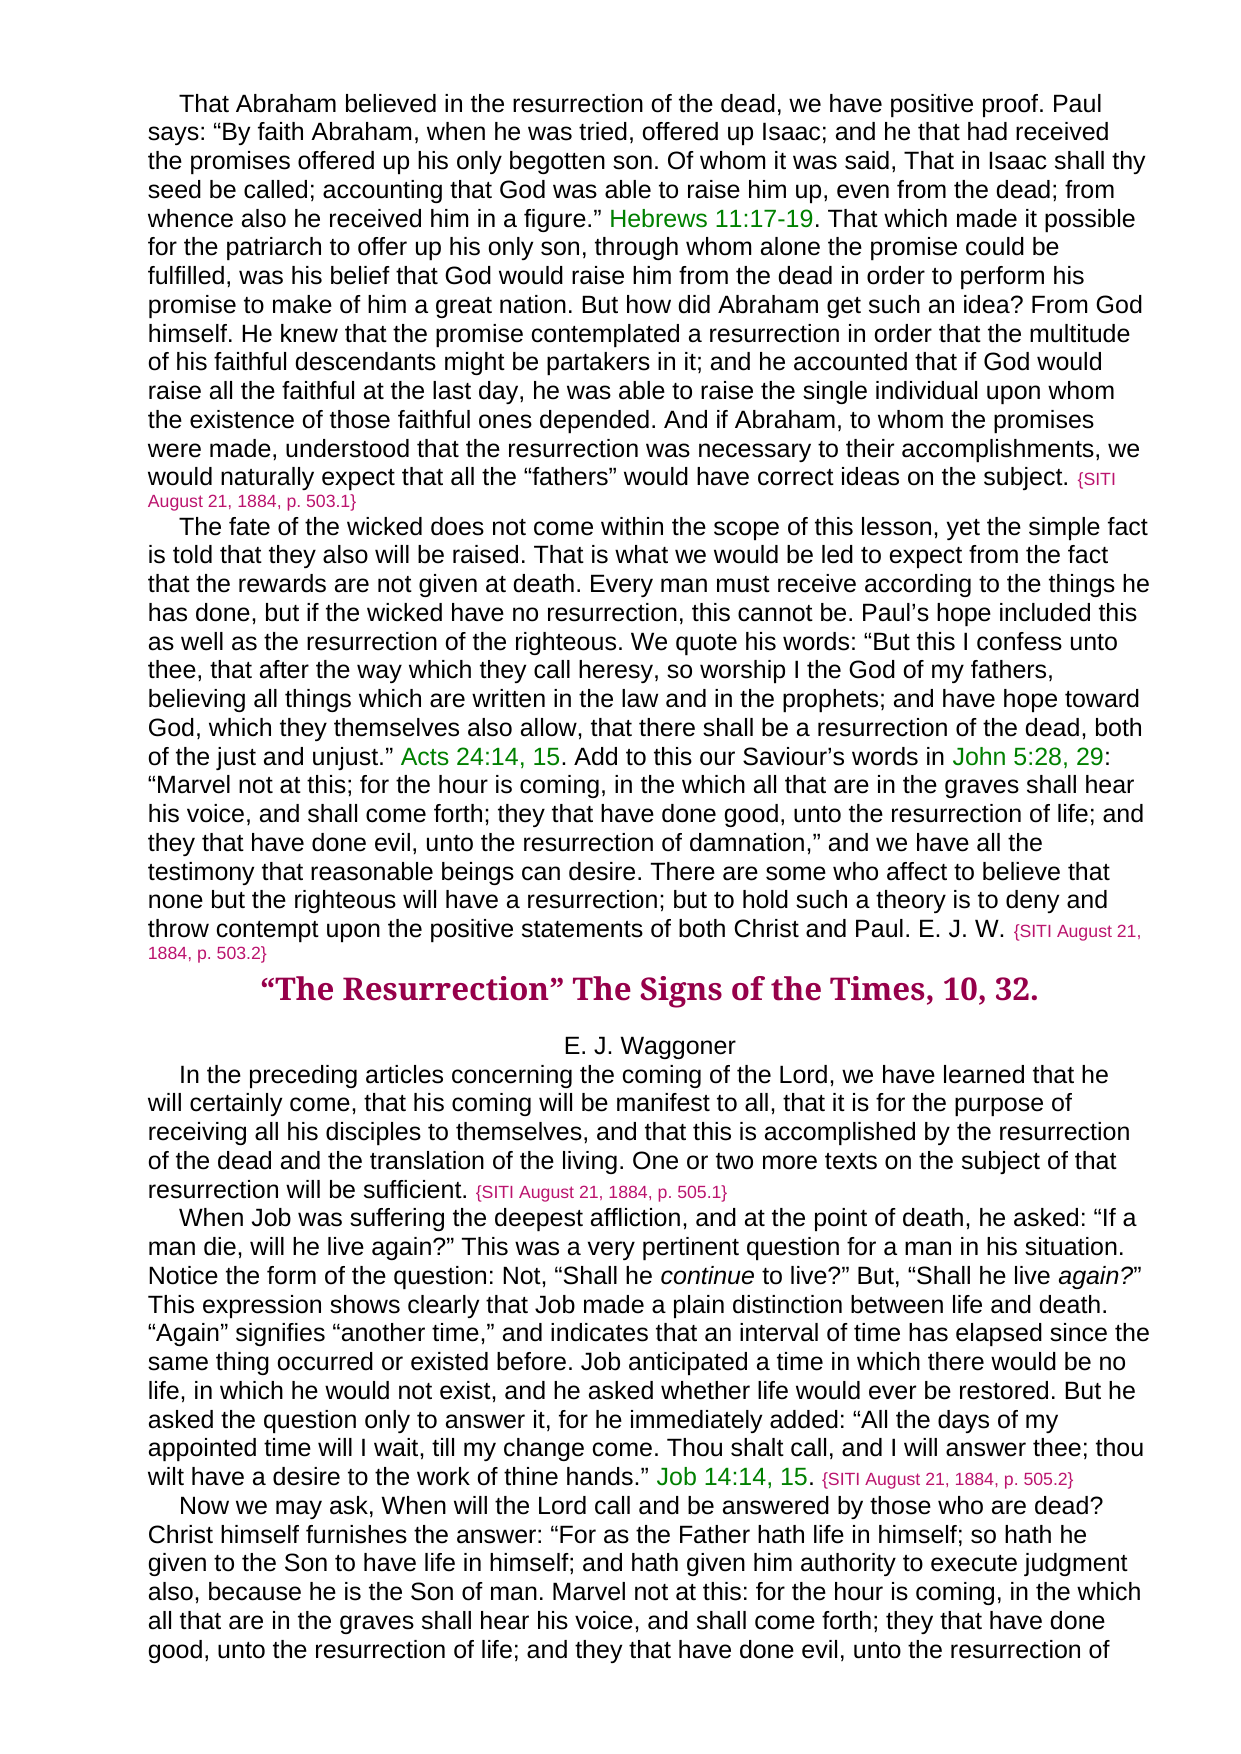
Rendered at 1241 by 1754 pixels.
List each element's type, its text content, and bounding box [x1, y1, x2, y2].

text That Abraham believed in the resurrection of the dead, we have positive proof. Paul says: “By faith Abraham, when he was tried, offered up Isaac; and he that had received the promises offered up his only begotten son. Of whom it was said, That in Isaac shall thy seed be called; accounting that God was able to raise him up, even from the dead; from whence also he received him in a figure.” Hebrews 11:17-19. That which made it possible for the patriarch to offer up his only son, through whom alone the promise could be fulfilled, was his belief that God would raise him from the dead in order to perform his promise to make of him a great nation. But how did Abraham get such an idea? From God himself. He knew that the promise contemplated a resurrection in order that the multitude of his faithful descendants might be partakers in it; and he accounted that if God would raise all the faithful at the last day, he was able to raise the single individual upon whom the existence of those faithful ones depended. And if Abraham, to whom the promises were made, understood that the resurrection was necessary to their accomplishments, we would naturally expect that all the “fathers” would have correct ideas on the subject. {SITI August 21, 1884, p. 503.1} [148, 88, 1152, 511]
text The fate of the wicked does not come within the scope of this lesson, yet the simple fact is told that they also will be raised. That is what we would be led to expect from the fact that the rewards are not given at death. Every man must receive according to the things he has done, but if the wicked have no resurrection, this cannot be. Paul’s hope included this as well as the resurrection of the righteous. We quote his words: “But this I confess unto thee, that after the way which they call heresy, so worship I the God of my fathers, believing all things which are written in the law and in the prophets; and have hope toward God, which they themselves also allow, that there shall be a resurrection of the dead, both of the just and unjust.” Acts 24:14, 15. Add to this our Saviour’s words in John 5:28, 29: “Marvel not at this; for the hour is coming, in the which all that are in the graves shall hear his voice, and shall come forth; they that have done good, unto the resurrection of life; and they that have done evil, unto the resurrection of damnation,” and we have all the testimony that reasonable beings can desire. There are some who affect to believe that none but the righteous will have a resurrection; but to hold such a theory is to deny and throw contempt upon the positive statements of both Christ and Paul. E. J. W. {SITI August 21, 1884, p. 503.2} [148, 511, 1152, 963]
text “The Resurrection” The Signs of the Times, 10, 32. [148, 963, 1152, 1010]
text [148, 1491, 1152, 1663]
text In the preceding articles concerning the coming of the Lord, we have learned that he will certainly come, that his coming will be manifest to all, that it is for the purpose of receiving all his disciples to themselves, and that this is accomplished by the resurrection of the dead and the translation of the living. One or two more texts on the subject of that resurrection will be sufficient. {SITI August 21, 1884, p. 505.1} [148, 1059, 1152, 1203]
text E. J. Waggoner [148, 1031, 1152, 1059]
text When Job was suffering the deepest affliction, and at the point of death, he asked: “If a man die, will he live again?” This was a very pertinent question for a man in his situation. Notice the form of the question: Not, “Shall he continue to live?” But, “Shall he live again?” This expression shows clearly that Job made a plain distinction between life and death. “Again” signifies “another time,” and indicates that an interval of time has elapsed since the same thing occurred or existed before. Job anticipated a time in which there would be no life, in which he would not exist, and he asked whether life would ever be restored. But he asked the question only to answer it, for he immediately added: “All the days of my appointed time will I wait, till my change come. Thou shalt call, and I will answer thee; thou wilt have a desire to the work of thine hands.” Job 14:14, 15. {SITI August 21, 1884, p. 505.2} [148, 1203, 1152, 1491]
